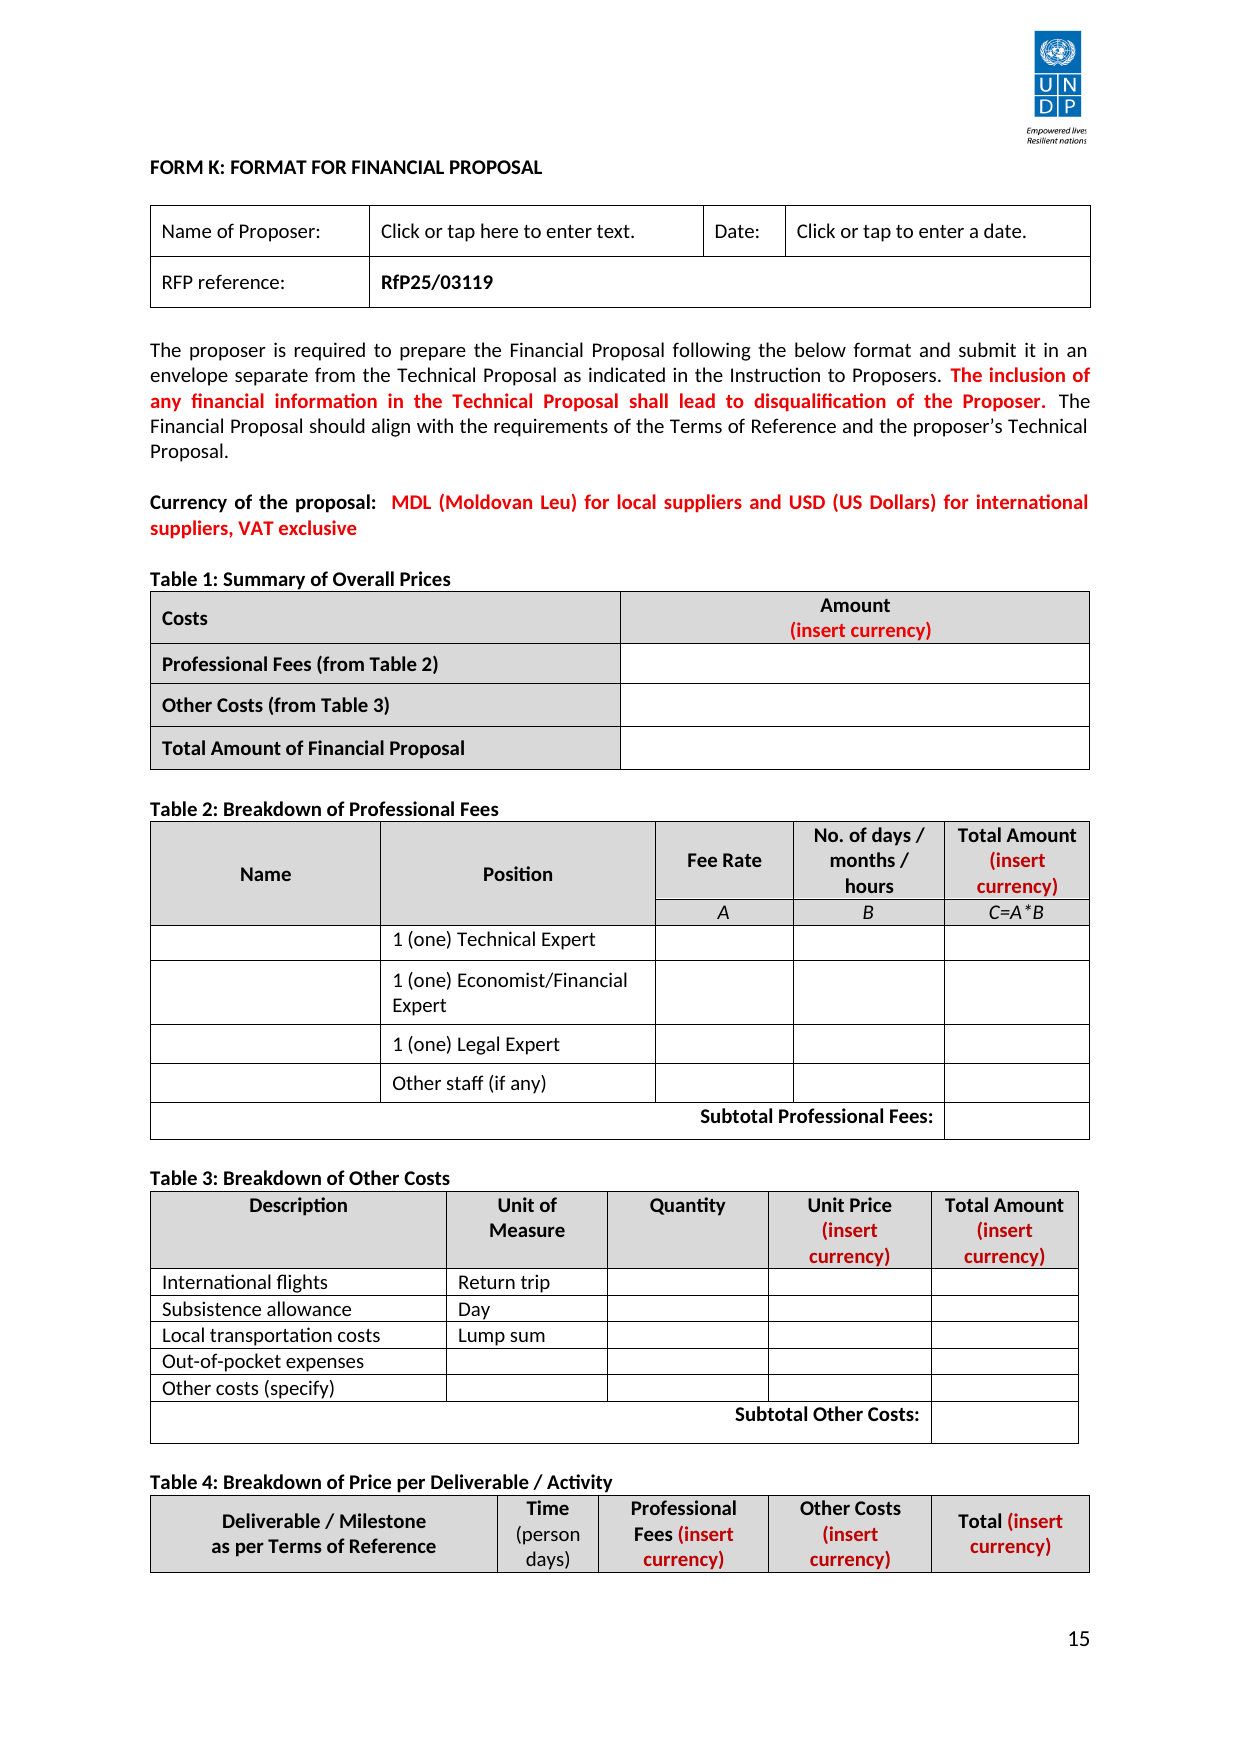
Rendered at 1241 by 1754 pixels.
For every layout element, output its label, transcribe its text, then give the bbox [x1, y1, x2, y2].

table_cell [608, 1269, 768, 1295]
table_header Fee Rate [656, 822, 793, 898]
text Table 3: Breakdown of Other Costs [150, 1166, 1090, 1191]
table_cell 1 (one) Technical Expert [381, 926, 655, 959]
table_cell [945, 961, 1089, 1024]
table_header Unit Price (insert currency) [769, 1192, 931, 1268]
table_header Quantity [608, 1192, 768, 1268]
table_header Unit of Measure [447, 1192, 607, 1268]
table_cell A [656, 900, 793, 925]
table_cell [656, 1064, 793, 1102]
text Table 2: Breakdown of Professional Fees [150, 796, 1090, 821]
table_cell [151, 926, 380, 959]
table_cell [769, 1296, 931, 1321]
table_cell RFP reference: [151, 257, 369, 307]
table_header Date: [704, 206, 785, 256]
table_cell Other Costs (from Table 3) [151, 684, 620, 726]
text The proposer is required to prepare the Financial Proposal following the below format and submit it in an envelope separate from the Technical Proposal as indicated in the Instruction to Proposers. The inclusion of any financial information in the Technical Proposal shall lead to disqualification of the Proposer. The Financial Proposal should align with the requirements of the Terms of Reference and the proposer’s Technical Proposal. [150, 337, 1090, 464]
table_cell [769, 1269, 931, 1295]
table_cell [932, 1296, 1078, 1321]
table_header Professional Fees (insert currency) [599, 1496, 768, 1572]
table_cell [608, 1349, 768, 1374]
table_cell C=A*B [945, 900, 1089, 925]
table_cell Lump sum [447, 1322, 607, 1348]
table_cell [794, 926, 944, 959]
table_cell 1 (one) Economist/Financial Expert [381, 961, 655, 1024]
table_cell [151, 961, 380, 1024]
table_cell [608, 1375, 768, 1401]
table_header Total (insert currency) [932, 1496, 1089, 1572]
table_header Time (person days) [498, 1496, 598, 1572]
table_cell Subtotal Other Costs: [151, 1402, 931, 1443]
table_cell Subtotal Professional Fees: [151, 1103, 944, 1139]
table_cell [621, 644, 1089, 683]
table_cell [794, 961, 944, 1024]
table_cell [769, 1375, 931, 1401]
table_cell [656, 961, 793, 1024]
subtitle FORM K: FORMAT FOR FINANCIAL PROPOSAL [150, 154, 1090, 179]
table_header Click or tap here to enter text. [370, 206, 703, 256]
table_cell Other staff (if any) [381, 1064, 655, 1102]
table_cell Out-of-pocket expenses [151, 1349, 446, 1374]
table_header Deliverable / Milestone as per Terms of Reference [151, 1496, 497, 1572]
table_header Amount (insert currency) [621, 592, 1089, 643]
table_header Description [151, 1192, 446, 1268]
table_cell [932, 1269, 1078, 1295]
table_cell [656, 1025, 793, 1063]
table_cell RfP25/03119 [370, 257, 1090, 307]
picture [1023, 28, 1087, 145]
table_cell [447, 1375, 607, 1401]
table_header Name of Proposer: [151, 206, 369, 256]
table_cell [151, 1064, 380, 1102]
table_cell [769, 1322, 931, 1348]
table_cell Return trip [447, 1269, 607, 1295]
table_cell [621, 727, 1089, 769]
table_cell [932, 1375, 1078, 1401]
table_cell [932, 1349, 1078, 1374]
table_cell [945, 1064, 1089, 1102]
table_cell [794, 1025, 944, 1063]
table_header Total Amount (insert currency) [945, 822, 1089, 898]
table_cell International flights [151, 1269, 446, 1295]
table_cell [945, 926, 1089, 959]
table_cell Subsistence allowance [151, 1296, 446, 1321]
table_cell [608, 1322, 768, 1348]
table_header Position [381, 822, 655, 925]
table_cell [932, 1322, 1078, 1348]
text Currency of the proposal: MDL (Moldovan Leu) for local suppliers and USD (US Dollars) for international suppliers, VAT exclusive [150, 489, 1090, 540]
table_cell [769, 1349, 931, 1374]
table_cell [656, 926, 793, 959]
table_header Click or tap to enter a date. [786, 206, 1090, 256]
table_cell [945, 1103, 1089, 1139]
table_cell [621, 684, 1089, 726]
table_cell Local transportation costs [151, 1322, 446, 1348]
table_header Name [151, 822, 380, 925]
text Table 4: Breakdown of Price per Deliverable / Activity [150, 1469, 1090, 1494]
table_cell [945, 1025, 1089, 1063]
table_cell 1 (one) Legal Expert [381, 1025, 655, 1063]
table_cell [608, 1296, 768, 1321]
table_cell Day [447, 1296, 607, 1321]
table_cell [932, 1402, 1078, 1443]
table_header Total Amount (insert currency) [932, 1192, 1078, 1268]
table_cell Professional Fees (from Table 2) [151, 644, 620, 683]
table_header Costs [151, 592, 620, 643]
table_header No. of days / months / hours [794, 822, 944, 898]
table_cell B [794, 900, 944, 925]
table_cell [151, 1025, 380, 1063]
table_cell Total Amount of Financial Proposal [151, 727, 620, 769]
table_header Other Costs (insert currency) [769, 1496, 931, 1572]
table_cell [794, 1064, 944, 1102]
table_cell [447, 1349, 607, 1374]
table_cell Other costs (specify) [151, 1375, 446, 1401]
text Table 1: Summary of Overall Prices [150, 566, 1090, 591]
